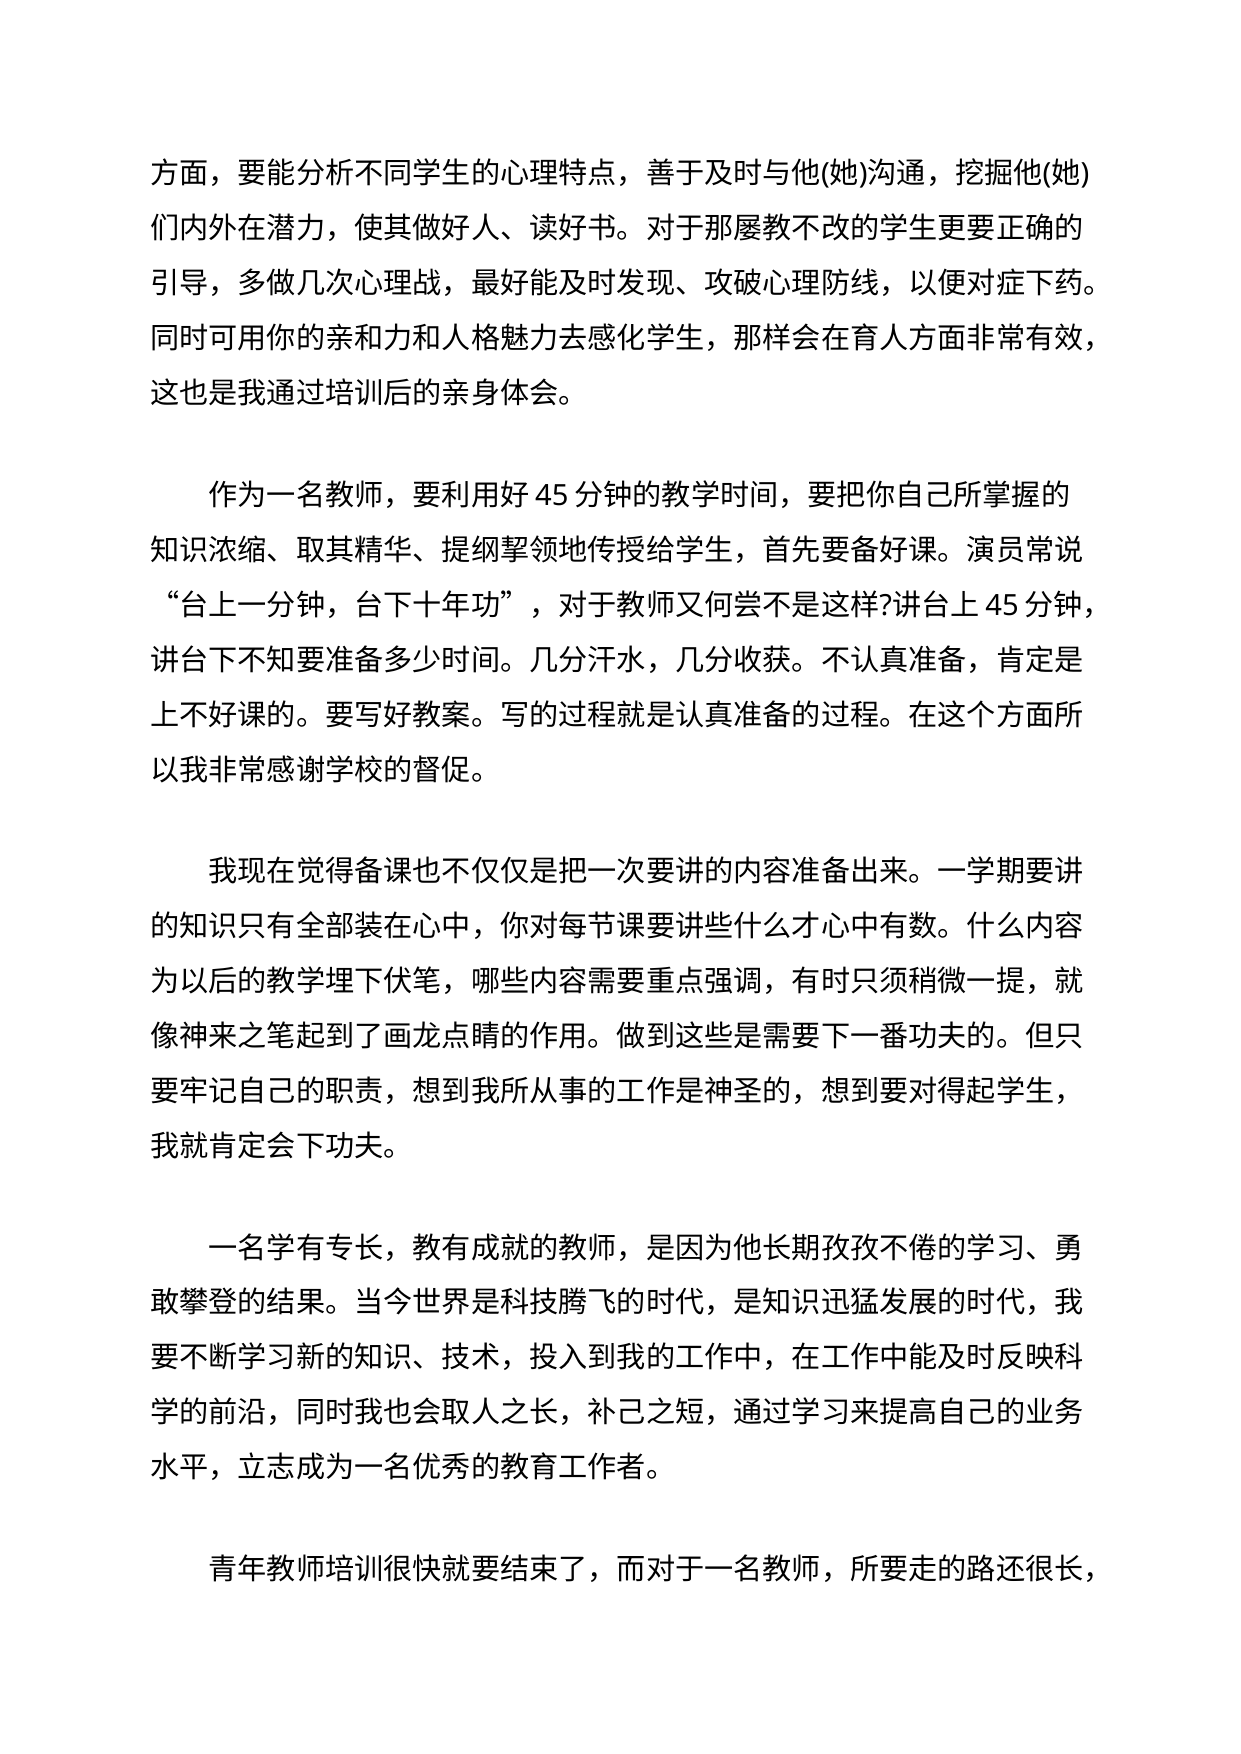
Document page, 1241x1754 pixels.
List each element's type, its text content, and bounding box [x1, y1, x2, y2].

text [150, 1546, 1090, 1588]
text 作为一名教师，要利用好45分钟的教学时间，要把你自己所掌握的知识浓缩、取其精华、提纲挈领地传授给学生，首先要备好课。演员常说“台上一分钟，台下十年功”，对于教师又何尝不是这样?讲台上45分钟，讲台下不知要准备多少时间。几分汗水，几分收获。不认真准备，肯定是上不好课的。要写好教案。写的过程就是认真准备的过程。在这个方面所以我非常感谢学校的督促。 [150, 471, 1090, 788]
text 我现在觉得备课也不仅仅是把一次要讲的内容准备出来。一学期要讲的知识只有全部装在心中，你对每节课要讲些什么才心中有数。什么内容为以后的教学埋下伏笔，哪些内容需要重点强调，有时只须稍微一提，就像神来之笔起到了画龙点睛的作用。做到这些是需要下一番功夫的。但只要牢记自己的职责，想到我所从事的工作是神圣的，想到要对得起学生，我就肯定会下功夫。 [150, 848, 1090, 1165]
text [150, 150, 1090, 412]
text 一名学有专长，教有成就的教师，是因为他长期孜孜不倦的学习、勇敢攀登的结果。当今世界是科技腾飞的时代，是知识迅猛发展的时代，我要不断学习新的知识、技术，投入到我的工作中，在工作中能及时反映科学的前沿，同时我也会取人之长，补己之短，通过学习来提高自己的业务水平，立志成为一名优秀的教育工作者。 [150, 1224, 1090, 1486]
